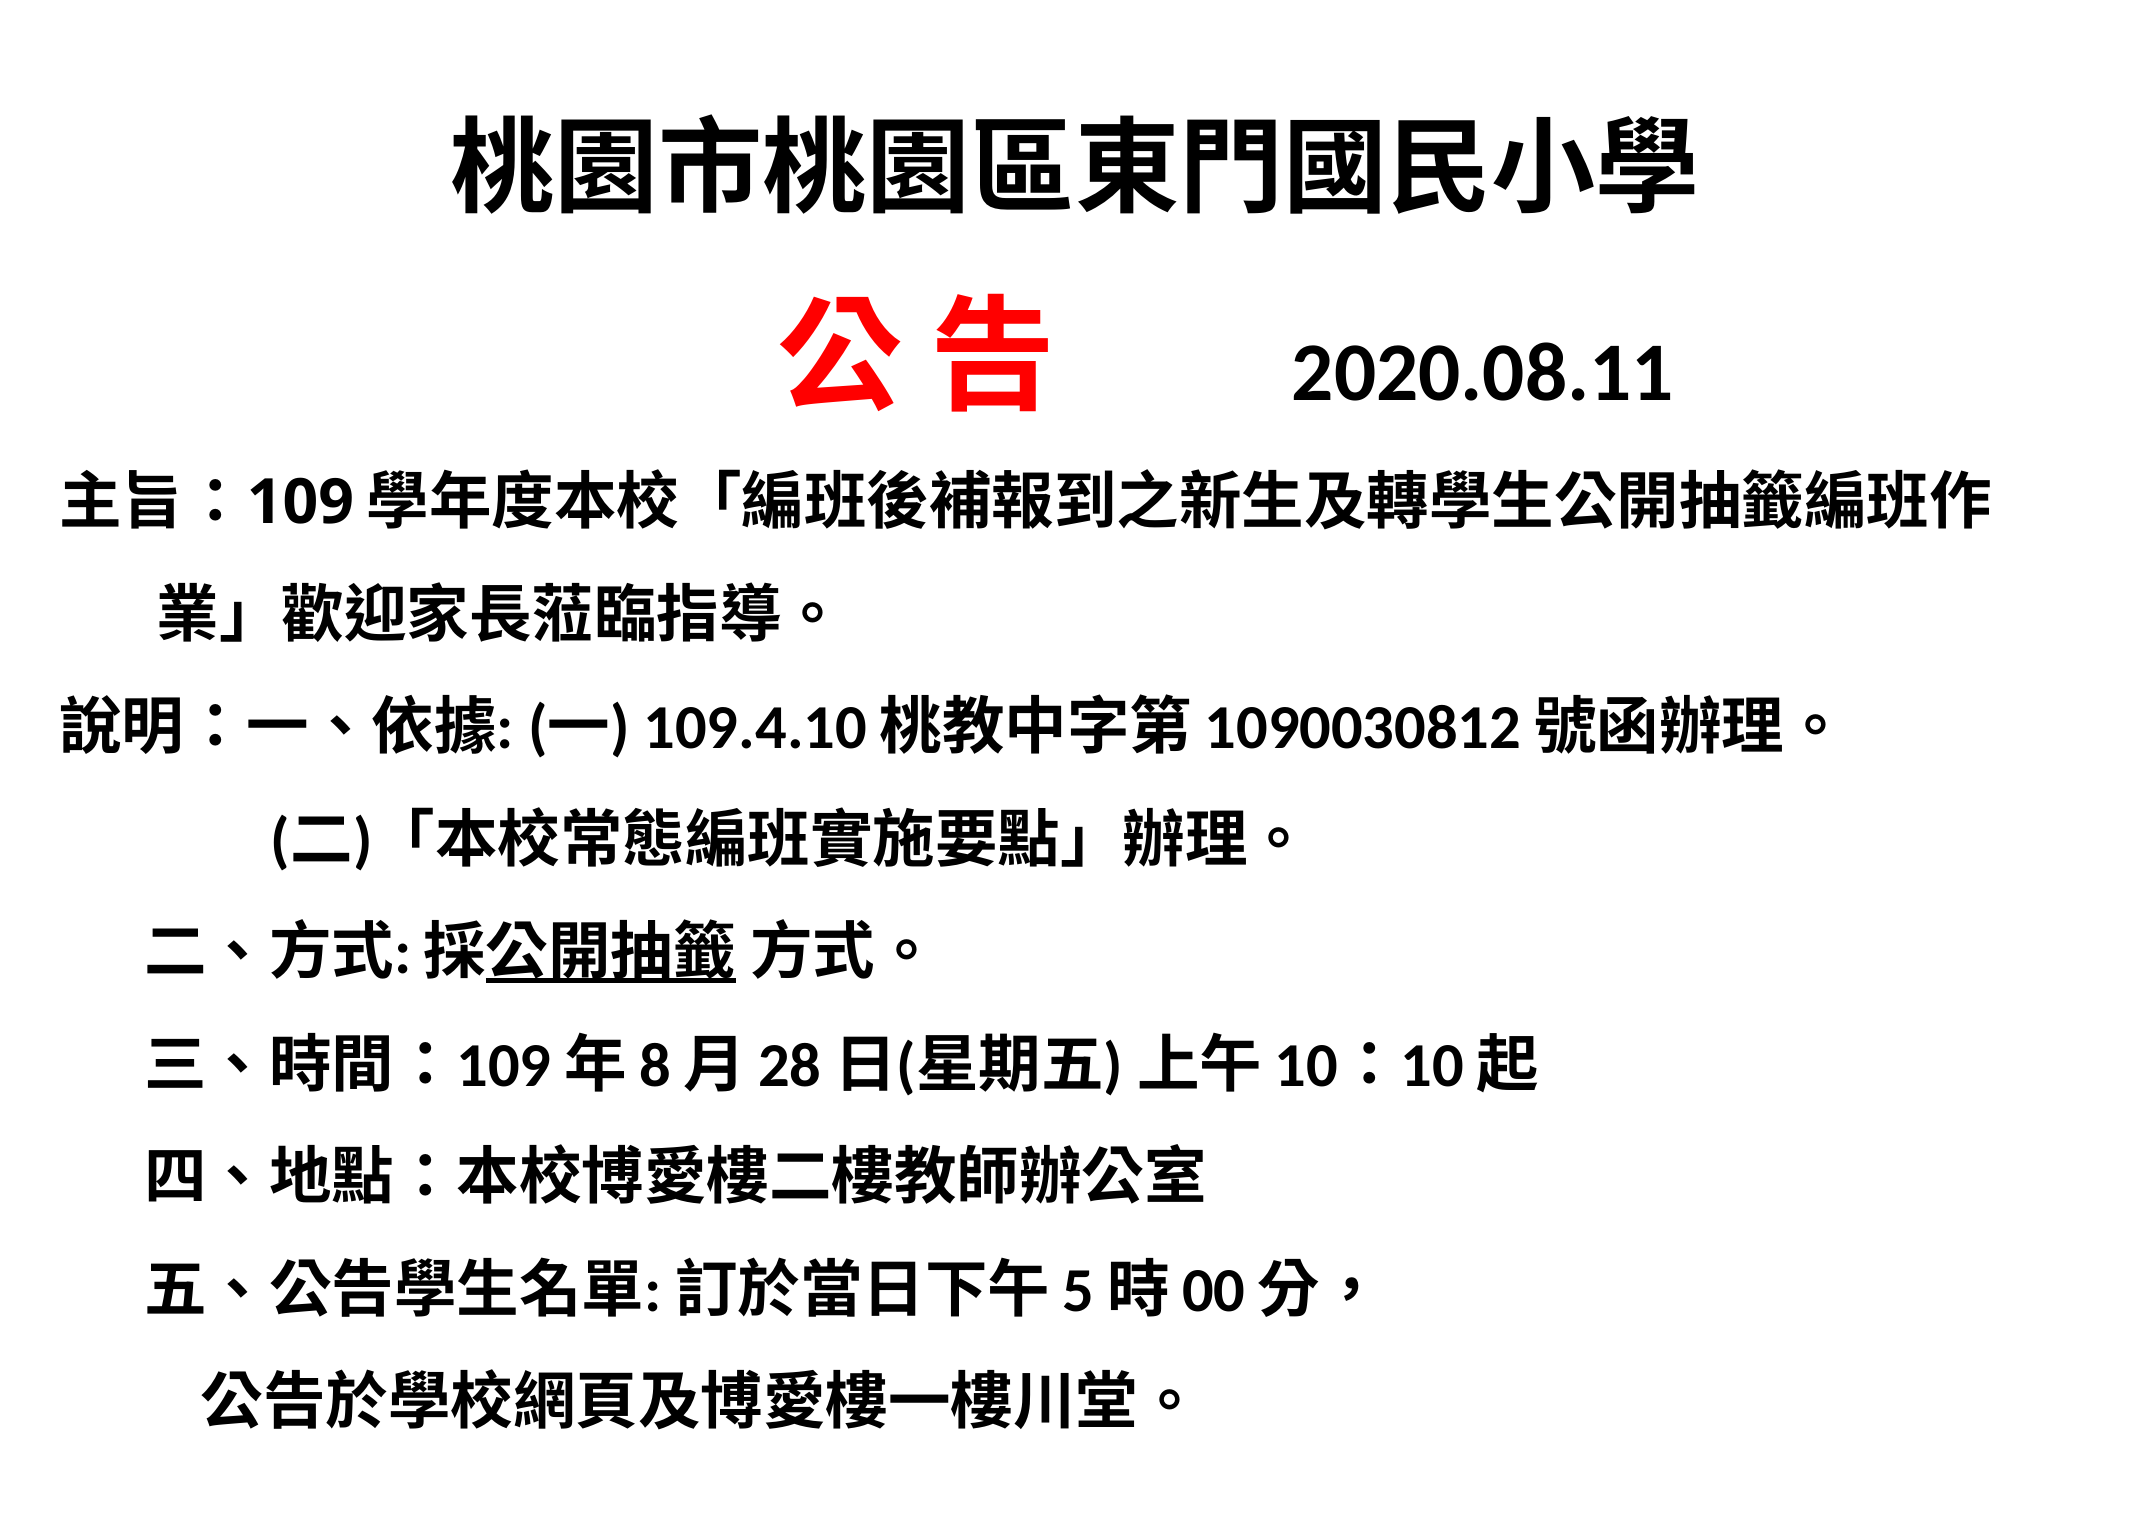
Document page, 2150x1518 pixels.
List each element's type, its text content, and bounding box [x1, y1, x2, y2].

text 桃園市桃園區東門國民小學 [59, 65, 2091, 253]
text 三、時間：109年8月28日(星期五) 上午10：10起 [59, 1003, 2091, 1115]
text 公告於學校網頁及博愛樓一樓川堂。 [59, 1340, 2091, 1453]
text 業」歡迎家長蒞臨指導。 [59, 553, 2091, 665]
text (二)「本校常態編班實施要點」辦理。 [59, 778, 2091, 890]
text 四、地點：本校博愛樓二樓教師辦公室 [59, 1115, 2091, 1228]
text 主旨：109學年度本校「編班後補報到之新生及轉學生公開抽籤編班作 [59, 440, 2091, 553]
text 二、方式: 採公開抽籤 方式。 [59, 890, 2091, 1003]
text 五、公告學生名單: 訂於當日下午5時00分， [59, 1228, 2091, 1340]
text 公 告 2020.08.11 [59, 253, 2091, 440]
text 說明：一、依據: (一) 109.4.10桃教中字第1090030812號函辦理。 [59, 665, 2091, 778]
